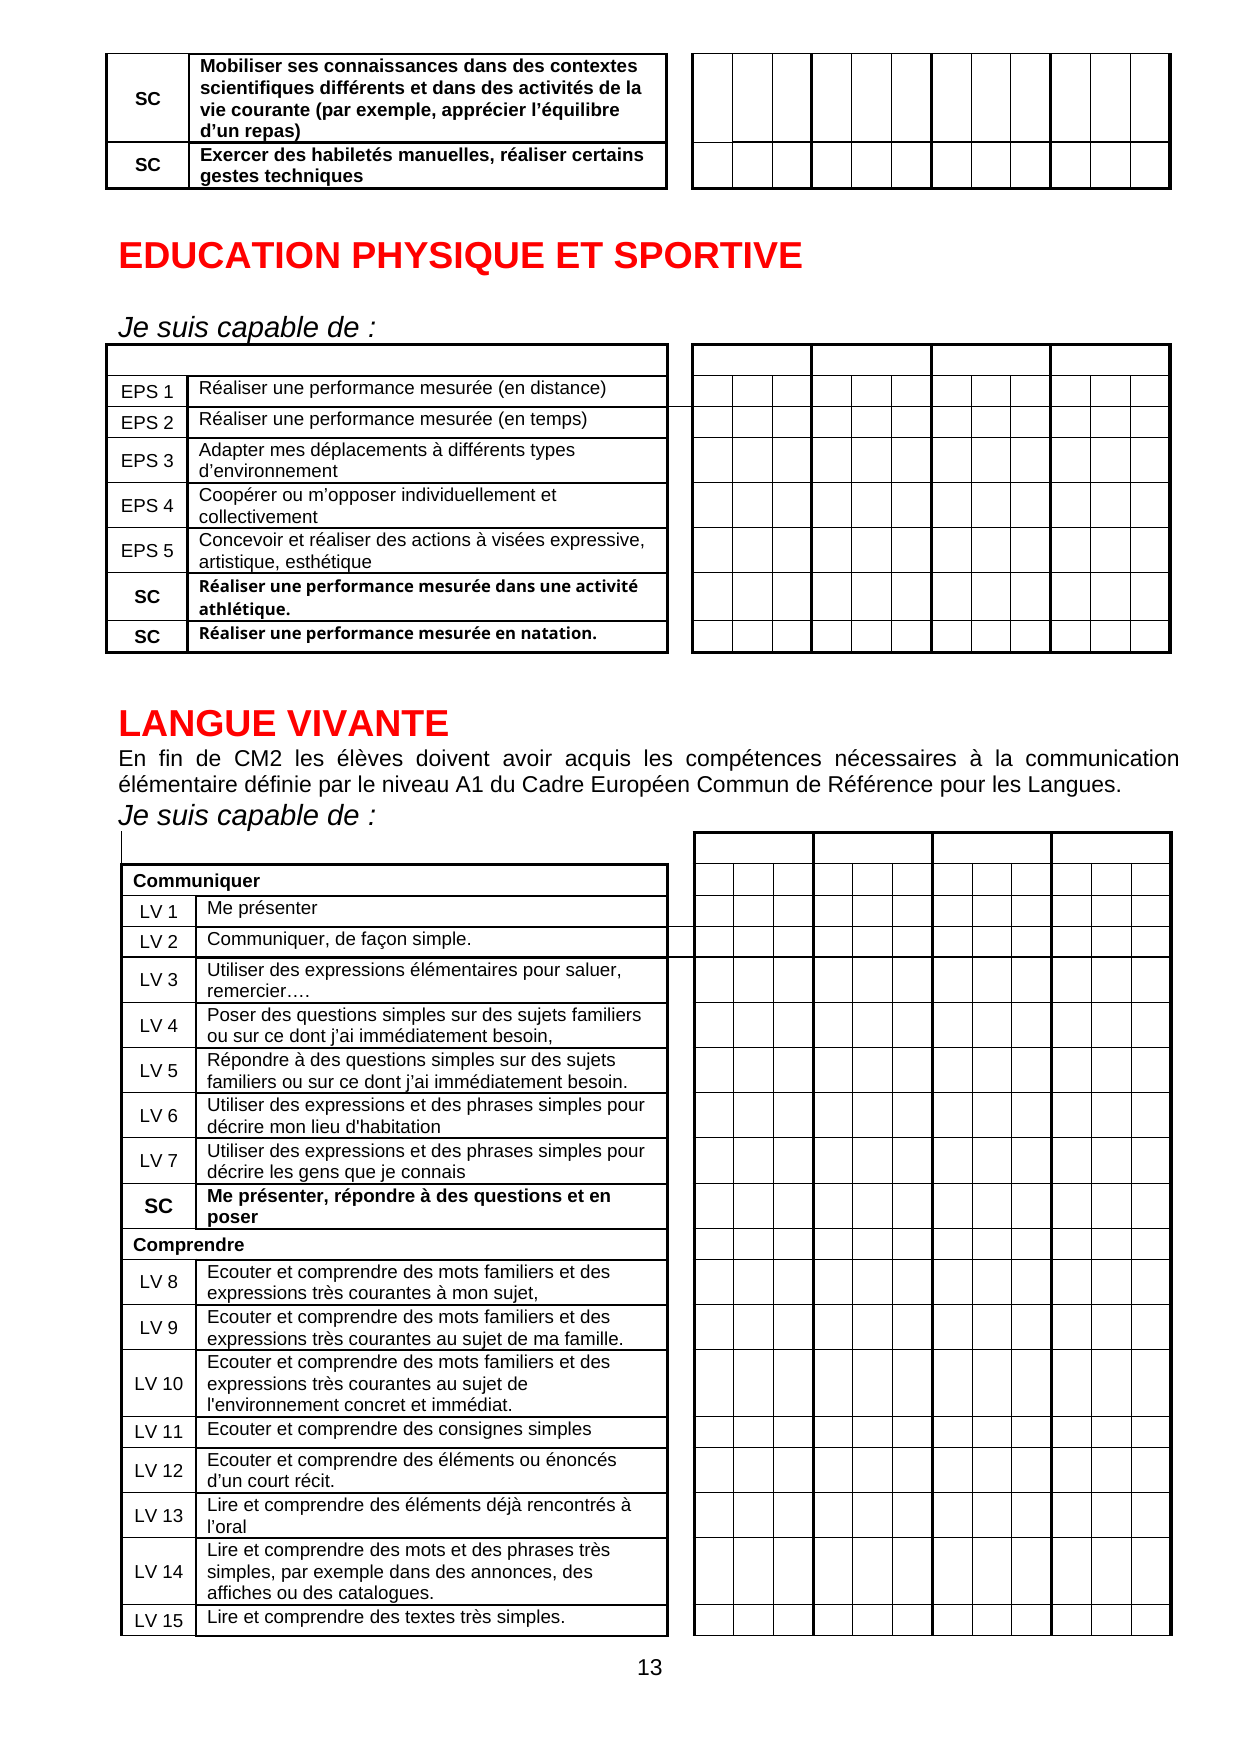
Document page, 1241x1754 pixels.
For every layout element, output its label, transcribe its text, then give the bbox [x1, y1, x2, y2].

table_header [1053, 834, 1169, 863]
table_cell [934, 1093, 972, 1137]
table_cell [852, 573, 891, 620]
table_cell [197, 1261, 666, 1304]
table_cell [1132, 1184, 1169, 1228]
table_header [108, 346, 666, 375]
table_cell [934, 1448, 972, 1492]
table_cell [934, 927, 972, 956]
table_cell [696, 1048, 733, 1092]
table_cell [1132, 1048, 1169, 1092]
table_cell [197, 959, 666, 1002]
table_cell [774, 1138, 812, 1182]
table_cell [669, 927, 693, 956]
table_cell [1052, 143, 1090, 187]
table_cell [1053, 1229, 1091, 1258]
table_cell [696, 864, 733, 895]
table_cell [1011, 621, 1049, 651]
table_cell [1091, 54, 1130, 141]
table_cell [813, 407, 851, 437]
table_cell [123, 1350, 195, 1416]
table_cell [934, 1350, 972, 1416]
text Je suis capable de : [118, 797, 1181, 831]
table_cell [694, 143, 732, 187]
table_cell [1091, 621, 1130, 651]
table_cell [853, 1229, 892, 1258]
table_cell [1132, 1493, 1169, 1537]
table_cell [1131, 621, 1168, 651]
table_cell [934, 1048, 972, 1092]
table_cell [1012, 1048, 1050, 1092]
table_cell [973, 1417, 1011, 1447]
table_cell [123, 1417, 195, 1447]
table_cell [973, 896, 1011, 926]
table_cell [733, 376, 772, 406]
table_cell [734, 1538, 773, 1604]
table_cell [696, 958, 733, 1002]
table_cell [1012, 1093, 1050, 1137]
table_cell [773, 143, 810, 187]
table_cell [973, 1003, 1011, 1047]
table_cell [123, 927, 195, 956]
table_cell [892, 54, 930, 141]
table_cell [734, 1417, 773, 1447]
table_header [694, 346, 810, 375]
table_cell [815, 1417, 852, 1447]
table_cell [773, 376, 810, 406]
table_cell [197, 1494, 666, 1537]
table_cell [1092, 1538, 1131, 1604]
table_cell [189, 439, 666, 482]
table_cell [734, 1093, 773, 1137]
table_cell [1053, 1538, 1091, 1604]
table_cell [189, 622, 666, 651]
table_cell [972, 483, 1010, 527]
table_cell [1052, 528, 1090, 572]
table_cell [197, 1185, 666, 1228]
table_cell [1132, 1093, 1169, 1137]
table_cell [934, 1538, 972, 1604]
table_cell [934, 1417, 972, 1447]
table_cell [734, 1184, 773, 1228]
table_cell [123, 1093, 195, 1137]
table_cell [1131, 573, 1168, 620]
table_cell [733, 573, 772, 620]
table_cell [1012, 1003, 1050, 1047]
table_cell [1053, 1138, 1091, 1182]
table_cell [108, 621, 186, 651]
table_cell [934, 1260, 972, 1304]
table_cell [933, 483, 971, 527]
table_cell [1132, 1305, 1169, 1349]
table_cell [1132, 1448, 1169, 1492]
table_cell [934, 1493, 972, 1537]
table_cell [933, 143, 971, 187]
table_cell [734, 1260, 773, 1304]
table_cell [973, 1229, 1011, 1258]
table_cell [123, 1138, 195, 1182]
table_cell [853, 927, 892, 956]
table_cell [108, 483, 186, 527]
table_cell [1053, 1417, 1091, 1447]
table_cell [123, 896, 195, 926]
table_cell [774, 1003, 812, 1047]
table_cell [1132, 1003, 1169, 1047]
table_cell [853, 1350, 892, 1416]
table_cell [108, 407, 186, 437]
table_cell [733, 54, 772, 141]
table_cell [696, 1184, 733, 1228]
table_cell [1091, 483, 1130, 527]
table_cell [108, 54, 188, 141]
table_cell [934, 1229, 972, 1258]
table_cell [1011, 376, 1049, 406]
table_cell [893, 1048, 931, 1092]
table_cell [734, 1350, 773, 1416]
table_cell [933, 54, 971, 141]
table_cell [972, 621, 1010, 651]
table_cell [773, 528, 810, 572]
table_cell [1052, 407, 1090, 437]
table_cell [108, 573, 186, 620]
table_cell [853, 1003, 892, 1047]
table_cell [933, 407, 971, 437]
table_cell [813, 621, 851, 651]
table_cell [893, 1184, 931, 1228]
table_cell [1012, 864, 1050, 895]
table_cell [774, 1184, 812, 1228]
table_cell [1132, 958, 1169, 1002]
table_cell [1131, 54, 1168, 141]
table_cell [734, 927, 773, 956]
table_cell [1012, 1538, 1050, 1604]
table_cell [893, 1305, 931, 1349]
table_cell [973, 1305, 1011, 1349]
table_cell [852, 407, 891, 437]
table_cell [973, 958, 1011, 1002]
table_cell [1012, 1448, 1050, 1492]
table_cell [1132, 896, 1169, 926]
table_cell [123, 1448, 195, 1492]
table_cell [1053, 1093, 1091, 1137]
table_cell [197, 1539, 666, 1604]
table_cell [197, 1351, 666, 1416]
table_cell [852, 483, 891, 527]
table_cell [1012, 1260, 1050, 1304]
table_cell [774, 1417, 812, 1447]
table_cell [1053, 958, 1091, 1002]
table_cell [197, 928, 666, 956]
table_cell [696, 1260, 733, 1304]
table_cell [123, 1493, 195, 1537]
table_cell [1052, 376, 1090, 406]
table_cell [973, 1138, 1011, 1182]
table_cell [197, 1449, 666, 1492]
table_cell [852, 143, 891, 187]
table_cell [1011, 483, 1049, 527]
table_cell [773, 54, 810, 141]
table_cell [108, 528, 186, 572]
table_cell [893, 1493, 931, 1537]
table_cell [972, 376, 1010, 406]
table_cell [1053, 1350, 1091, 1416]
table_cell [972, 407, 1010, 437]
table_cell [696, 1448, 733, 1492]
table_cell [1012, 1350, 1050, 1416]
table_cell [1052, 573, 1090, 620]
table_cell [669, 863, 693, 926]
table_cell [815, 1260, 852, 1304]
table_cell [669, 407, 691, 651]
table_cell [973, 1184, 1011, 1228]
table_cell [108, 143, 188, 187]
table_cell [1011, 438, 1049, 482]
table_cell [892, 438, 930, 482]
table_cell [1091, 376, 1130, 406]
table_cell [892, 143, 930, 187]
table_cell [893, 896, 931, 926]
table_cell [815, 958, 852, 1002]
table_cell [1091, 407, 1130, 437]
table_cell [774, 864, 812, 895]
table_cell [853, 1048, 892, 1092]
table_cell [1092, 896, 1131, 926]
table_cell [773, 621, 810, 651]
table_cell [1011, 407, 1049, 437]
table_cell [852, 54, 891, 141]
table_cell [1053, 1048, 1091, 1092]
text EDUCATION PHYSIQUE ET SPORTIVE [118, 233, 1181, 276]
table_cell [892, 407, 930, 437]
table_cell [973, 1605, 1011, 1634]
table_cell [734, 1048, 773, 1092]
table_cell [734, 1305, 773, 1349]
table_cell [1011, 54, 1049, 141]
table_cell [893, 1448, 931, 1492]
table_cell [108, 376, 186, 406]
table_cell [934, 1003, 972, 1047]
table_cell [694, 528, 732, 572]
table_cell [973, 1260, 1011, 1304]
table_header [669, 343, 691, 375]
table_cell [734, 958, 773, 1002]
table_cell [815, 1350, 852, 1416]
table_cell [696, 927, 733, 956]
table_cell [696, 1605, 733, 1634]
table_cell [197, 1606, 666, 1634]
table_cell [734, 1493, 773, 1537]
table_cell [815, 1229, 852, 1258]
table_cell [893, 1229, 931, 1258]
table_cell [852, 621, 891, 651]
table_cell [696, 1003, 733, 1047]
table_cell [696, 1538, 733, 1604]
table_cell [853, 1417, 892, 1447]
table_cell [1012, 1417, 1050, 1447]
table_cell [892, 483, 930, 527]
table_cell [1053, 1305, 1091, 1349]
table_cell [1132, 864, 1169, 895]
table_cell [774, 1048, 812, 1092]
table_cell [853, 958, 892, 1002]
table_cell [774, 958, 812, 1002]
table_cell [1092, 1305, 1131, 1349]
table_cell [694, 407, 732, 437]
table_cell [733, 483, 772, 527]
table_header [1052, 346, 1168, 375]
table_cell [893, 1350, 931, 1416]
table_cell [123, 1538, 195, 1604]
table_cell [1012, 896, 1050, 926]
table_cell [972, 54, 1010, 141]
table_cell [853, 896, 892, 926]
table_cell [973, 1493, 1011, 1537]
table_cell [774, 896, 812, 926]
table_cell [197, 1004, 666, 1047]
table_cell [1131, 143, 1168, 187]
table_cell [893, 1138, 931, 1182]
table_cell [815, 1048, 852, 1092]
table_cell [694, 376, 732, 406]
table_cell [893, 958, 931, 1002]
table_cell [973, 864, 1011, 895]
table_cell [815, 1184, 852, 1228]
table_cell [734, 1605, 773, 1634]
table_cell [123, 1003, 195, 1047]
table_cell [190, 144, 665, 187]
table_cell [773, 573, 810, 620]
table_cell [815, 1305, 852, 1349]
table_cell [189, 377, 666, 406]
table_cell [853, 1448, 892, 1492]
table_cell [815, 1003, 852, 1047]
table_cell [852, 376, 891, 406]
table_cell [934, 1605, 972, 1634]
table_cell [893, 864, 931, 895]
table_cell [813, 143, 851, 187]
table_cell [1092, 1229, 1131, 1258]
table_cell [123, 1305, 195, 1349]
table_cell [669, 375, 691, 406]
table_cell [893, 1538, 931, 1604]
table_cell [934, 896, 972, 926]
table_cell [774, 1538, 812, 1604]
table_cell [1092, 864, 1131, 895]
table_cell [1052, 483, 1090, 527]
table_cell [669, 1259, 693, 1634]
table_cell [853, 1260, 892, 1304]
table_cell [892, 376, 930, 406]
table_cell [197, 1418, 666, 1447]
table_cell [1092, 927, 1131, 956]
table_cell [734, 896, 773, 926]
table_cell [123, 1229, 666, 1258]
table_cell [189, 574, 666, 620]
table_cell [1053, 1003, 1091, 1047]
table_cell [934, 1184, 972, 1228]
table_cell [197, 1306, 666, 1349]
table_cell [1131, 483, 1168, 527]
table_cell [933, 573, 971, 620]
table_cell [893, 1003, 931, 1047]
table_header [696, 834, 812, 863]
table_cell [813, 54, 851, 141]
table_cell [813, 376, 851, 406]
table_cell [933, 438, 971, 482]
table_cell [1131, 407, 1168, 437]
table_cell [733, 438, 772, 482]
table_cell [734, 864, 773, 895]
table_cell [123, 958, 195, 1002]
text En fin de CM2 les élèves doivent avoir acquis les compétences nécessaires à la communication élémentaire définie par le niveau A1 du Cadre Européen Commun de Référence pour les Langues. [118, 745, 1181, 797]
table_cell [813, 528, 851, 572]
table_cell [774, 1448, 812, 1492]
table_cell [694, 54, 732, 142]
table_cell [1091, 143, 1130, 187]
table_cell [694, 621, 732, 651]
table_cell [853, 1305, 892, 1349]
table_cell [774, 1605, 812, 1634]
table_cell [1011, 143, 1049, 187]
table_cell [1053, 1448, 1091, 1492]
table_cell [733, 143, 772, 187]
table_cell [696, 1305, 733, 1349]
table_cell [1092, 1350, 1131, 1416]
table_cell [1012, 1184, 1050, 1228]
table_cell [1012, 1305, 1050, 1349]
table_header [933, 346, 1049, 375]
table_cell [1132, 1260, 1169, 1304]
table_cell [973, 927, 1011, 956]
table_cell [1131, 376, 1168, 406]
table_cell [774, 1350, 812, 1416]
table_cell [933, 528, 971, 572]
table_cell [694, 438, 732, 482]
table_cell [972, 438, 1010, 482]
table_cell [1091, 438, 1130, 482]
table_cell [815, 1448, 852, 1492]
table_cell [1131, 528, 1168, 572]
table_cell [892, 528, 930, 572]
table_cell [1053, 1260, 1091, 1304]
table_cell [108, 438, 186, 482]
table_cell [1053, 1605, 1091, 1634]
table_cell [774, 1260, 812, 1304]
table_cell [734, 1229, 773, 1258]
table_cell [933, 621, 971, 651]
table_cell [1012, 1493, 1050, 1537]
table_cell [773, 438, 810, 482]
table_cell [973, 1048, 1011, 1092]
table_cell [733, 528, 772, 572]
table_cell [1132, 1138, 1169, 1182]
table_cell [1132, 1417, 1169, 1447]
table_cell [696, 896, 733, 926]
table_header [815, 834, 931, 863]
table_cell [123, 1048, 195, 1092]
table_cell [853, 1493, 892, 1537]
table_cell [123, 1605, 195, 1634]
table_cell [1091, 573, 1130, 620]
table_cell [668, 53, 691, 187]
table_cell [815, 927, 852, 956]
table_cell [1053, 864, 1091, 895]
text Je suis capable de : [118, 309, 1181, 343]
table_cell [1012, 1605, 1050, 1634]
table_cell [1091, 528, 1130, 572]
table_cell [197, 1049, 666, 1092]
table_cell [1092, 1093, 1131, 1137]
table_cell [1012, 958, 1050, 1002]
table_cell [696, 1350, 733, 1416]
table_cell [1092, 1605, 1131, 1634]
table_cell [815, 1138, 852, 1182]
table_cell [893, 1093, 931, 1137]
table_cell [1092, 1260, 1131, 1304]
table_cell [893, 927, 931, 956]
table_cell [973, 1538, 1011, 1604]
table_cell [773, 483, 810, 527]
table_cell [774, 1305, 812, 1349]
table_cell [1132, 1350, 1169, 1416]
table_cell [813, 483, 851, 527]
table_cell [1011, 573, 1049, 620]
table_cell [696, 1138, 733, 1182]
text LANGUE VIVANTE [118, 702, 1181, 745]
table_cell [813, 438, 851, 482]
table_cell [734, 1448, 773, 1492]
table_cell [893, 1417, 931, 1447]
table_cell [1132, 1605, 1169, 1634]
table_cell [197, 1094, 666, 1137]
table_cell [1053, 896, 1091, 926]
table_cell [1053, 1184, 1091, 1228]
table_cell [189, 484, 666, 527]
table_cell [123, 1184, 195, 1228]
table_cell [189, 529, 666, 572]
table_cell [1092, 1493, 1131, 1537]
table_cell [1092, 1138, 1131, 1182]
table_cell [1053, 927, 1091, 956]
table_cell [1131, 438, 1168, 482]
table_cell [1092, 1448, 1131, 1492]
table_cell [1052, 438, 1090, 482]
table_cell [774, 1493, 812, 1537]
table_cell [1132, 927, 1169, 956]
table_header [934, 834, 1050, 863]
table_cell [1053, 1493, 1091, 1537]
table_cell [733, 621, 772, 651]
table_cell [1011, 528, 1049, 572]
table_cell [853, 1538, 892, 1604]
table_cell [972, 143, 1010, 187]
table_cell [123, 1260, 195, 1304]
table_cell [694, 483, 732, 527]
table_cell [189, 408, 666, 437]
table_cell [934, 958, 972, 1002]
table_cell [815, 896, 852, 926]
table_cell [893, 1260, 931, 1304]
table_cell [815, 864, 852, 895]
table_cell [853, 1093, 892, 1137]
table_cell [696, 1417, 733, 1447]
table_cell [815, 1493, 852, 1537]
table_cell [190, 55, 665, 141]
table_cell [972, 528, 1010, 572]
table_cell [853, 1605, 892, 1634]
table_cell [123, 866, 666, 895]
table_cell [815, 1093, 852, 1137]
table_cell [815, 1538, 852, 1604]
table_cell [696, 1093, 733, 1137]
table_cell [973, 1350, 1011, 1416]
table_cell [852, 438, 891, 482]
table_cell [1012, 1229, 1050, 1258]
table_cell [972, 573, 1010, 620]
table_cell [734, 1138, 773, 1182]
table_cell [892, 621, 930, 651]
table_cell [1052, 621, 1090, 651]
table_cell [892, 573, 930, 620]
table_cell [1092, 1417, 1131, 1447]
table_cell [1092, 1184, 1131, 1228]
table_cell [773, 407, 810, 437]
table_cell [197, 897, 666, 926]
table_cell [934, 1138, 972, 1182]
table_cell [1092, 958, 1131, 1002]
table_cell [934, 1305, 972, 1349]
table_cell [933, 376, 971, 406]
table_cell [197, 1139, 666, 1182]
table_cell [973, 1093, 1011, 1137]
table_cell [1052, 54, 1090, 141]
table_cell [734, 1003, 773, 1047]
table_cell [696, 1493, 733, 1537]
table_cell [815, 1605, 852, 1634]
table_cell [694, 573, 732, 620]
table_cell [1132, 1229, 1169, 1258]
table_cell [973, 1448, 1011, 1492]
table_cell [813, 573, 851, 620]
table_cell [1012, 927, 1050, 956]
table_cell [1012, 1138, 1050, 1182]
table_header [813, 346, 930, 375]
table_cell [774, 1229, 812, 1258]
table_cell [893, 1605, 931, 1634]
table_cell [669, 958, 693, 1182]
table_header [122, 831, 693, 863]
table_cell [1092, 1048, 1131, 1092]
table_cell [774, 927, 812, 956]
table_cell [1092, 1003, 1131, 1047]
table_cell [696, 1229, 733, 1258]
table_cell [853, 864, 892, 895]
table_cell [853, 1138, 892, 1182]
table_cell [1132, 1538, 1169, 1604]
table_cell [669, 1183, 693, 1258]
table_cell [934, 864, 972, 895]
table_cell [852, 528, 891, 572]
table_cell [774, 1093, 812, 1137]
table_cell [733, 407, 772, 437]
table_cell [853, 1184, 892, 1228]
